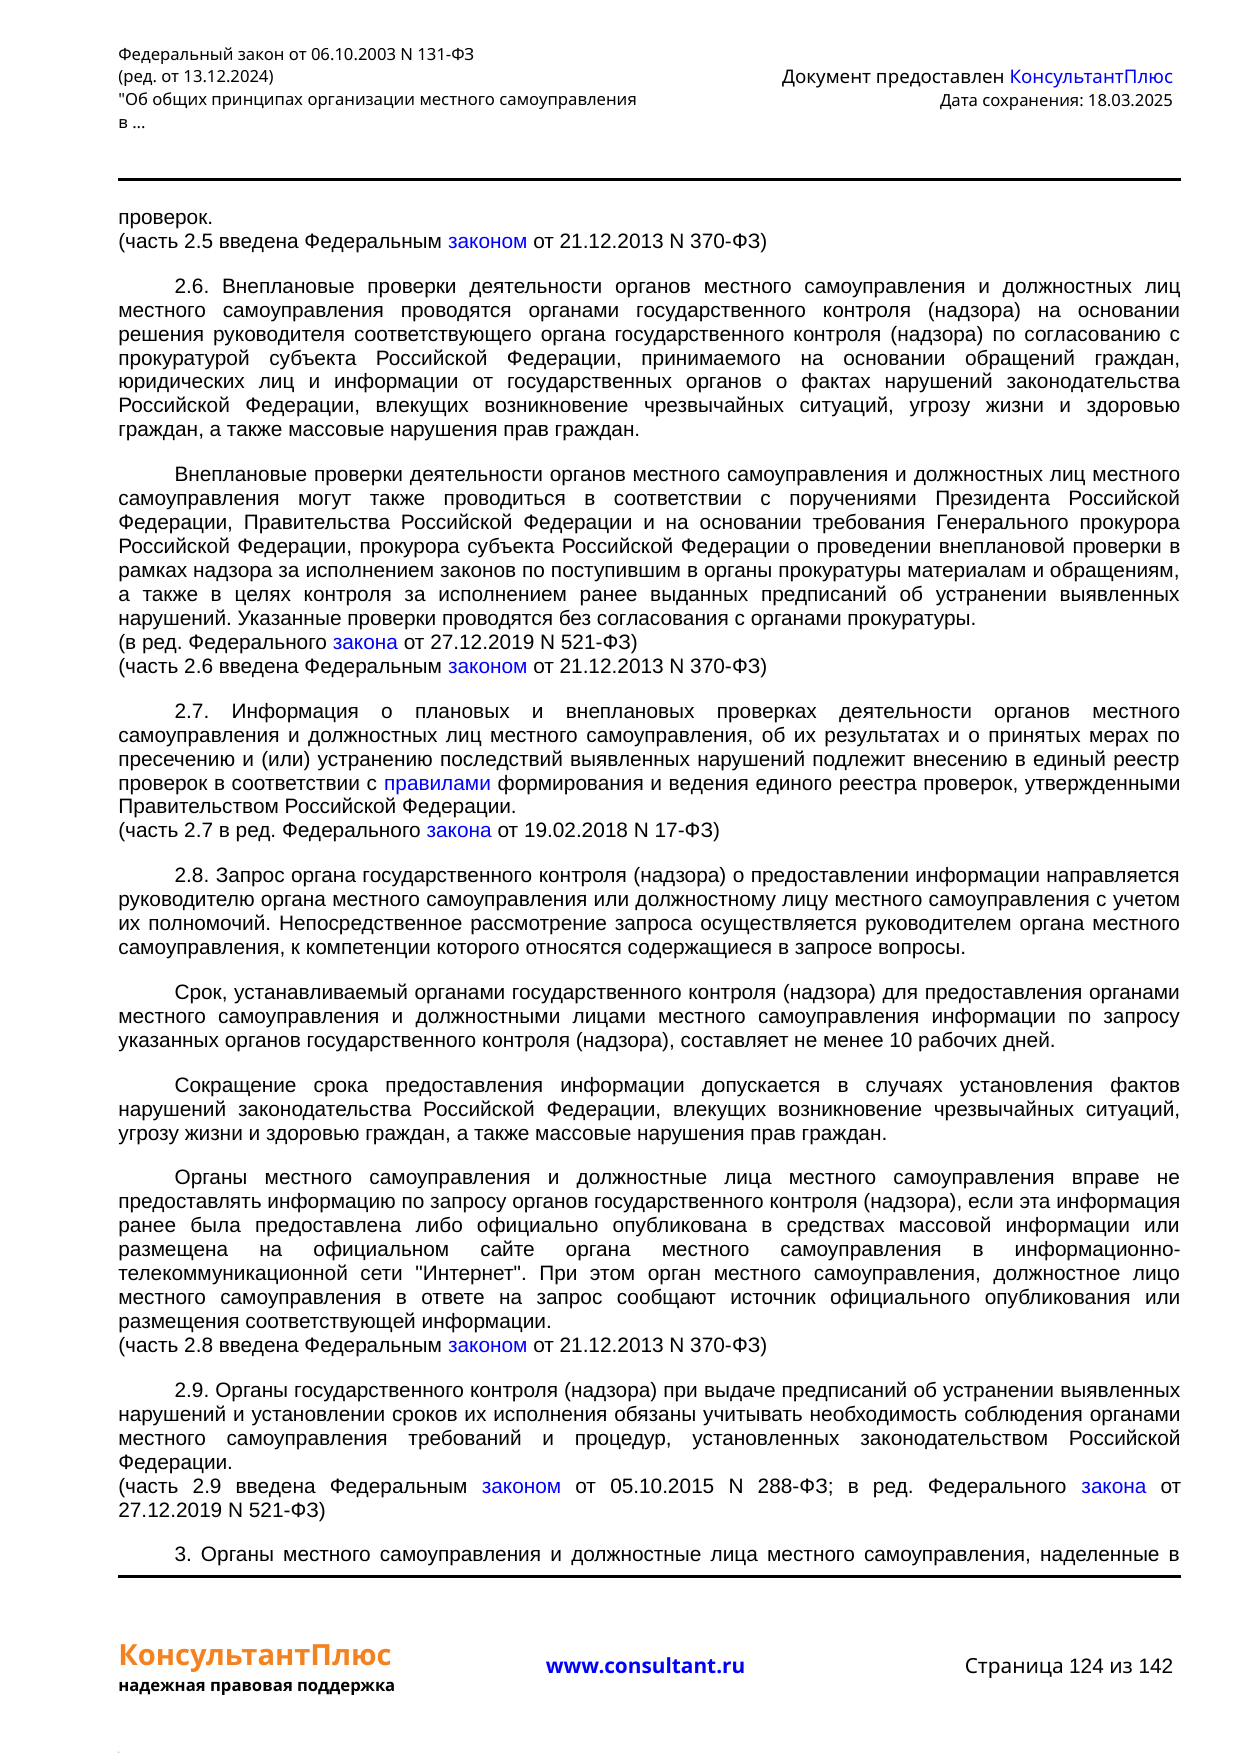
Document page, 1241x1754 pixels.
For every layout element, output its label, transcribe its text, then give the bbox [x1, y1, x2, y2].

text 2.6. Внеплановые проверки деятельности органов местного самоуправления и должностных лиц местного самоуправления проводятся органами государственного контроля (надзора) на основании решения руководителя соответствующего органа государственного контроля (надзора) по согласованию с прокуратурой субъекта Российской Федерации, принимаемого на основании обращений граждан, юридических лиц и информации от государственных органов о фактах нарушений законодательства Российской Федерации, влекущих возникновение чрезвычайных ситуаций, угрозу жизни и здоровью граждан, а также массовые нарушения прав граждан. [118, 273, 1181, 441]
text Срок, устанавливаемый органами государственного контроля (надзора) для предоставления органами местного самоуправления и должностными лицами местного самоуправления информации по запросу указанных органов государственного контроля (надзора), составляет не менее 10 рабочих дней. [118, 980, 1181, 1052]
text Сокращение срока предоставления информации допускается в случаях установления фактов нарушений законодательства Российской Федерации, влекущих возникновение чрезвычайных ситуаций, угрозу жизни и здоровью граждан, а также массовые нарушения прав граждан. [118, 1072, 1181, 1144]
text (часть 2.7 в ред. Федерального закона от 19.02.2018 N 17-ФЗ) [118, 818, 1181, 842]
text 2.9. Органы государственного контроля (надзора) при выдаче предписаний об устранении выявленных нарушений и установлении сроков их исполнения обязаны учитывать необходимость соблюдения органами местного самоуправления требований и процедур, установленных законодательством Российской Федерации. [118, 1378, 1181, 1473]
text (часть 2.5 введена Федеральным законом от 21.12.2013 N 370-ФЗ) [118, 229, 1181, 253]
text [118, 1542, 1181, 1566]
text (часть 2.9 введена Федеральным законом от 05.10.2015 N 288-ФЗ; в ред. Федерального закона от 27.12.2019 N 521-ФЗ) [118, 1473, 1181, 1521]
text (в ред. Федерального закона от 27.12.2019 N 521-ФЗ) [118, 630, 1181, 654]
text (часть 2.8 введена Федеральным законом от 21.12.2013 N 370-ФЗ) [118, 1333, 1181, 1357]
text (часть 2.6 введена Федеральным законом от 21.12.2013 N 370-ФЗ) [118, 654, 1181, 678]
text Внеплановые проверки деятельности органов местного самоуправления и должностных лиц местного самоуправления могут также проводиться в соответствии с поручениями Президента Российской Федерации, Правительства Российской Федерации и на основании требования Генерального прокурора Российской Федерации, прокурора субъекта Российской Федерации о проведении внеплановой проверки в рамках надзора за исполнением законов по поступившим в органы прокуратуры материалам и обращениям, а также в целях контроля за исполнением ранее выданных предписаний об устранении выявленных нарушений. Указанные проверки проводятся без согласования с органами прокуратуры. [118, 462, 1181, 630]
text Органы местного самоуправления и должностные лица местного самоуправления вправе не предоставлять информацию по запросу органов государственного контроля (надзора), если эта информация ранее была предоставлена либо официально опубликована в средствах массовой информации или размещена на официальном сайте органа местного самоуправления в информационно-телекоммуникационной сети "Интернет". При этом орган местного самоуправления, должностное лицо местного самоуправления в ответе на запрос сообщают источник официального опубликования или размещения соответствующей информации. [118, 1165, 1181, 1333]
text 2.8. Запрос органа государственного контроля (надзора) о предоставлении информации направляется руководителю органа местного самоуправления или должностному лицу местного самоуправления с учетом их полномочий. Непосредственное рассмотрение запроса осуществляется руководителем органа местного самоуправления, к компетенции которого относятся содержащиеся в запросе вопросы. [118, 863, 1181, 959]
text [118, 205, 1181, 229]
text 2.7. Информация о плановых и внеплановых проверках деятельности органов местного самоуправления и должностных лиц местного самоуправления, об их результатах и о принятых мерах по пресечению и (или) устранению последствий выявленных нарушений подлежит внесению в единый реестр проверок в соответствии с правилами формирования и ведения единого реестра проверок, утвержденными Правительством Российской Федерации. [118, 698, 1181, 818]
